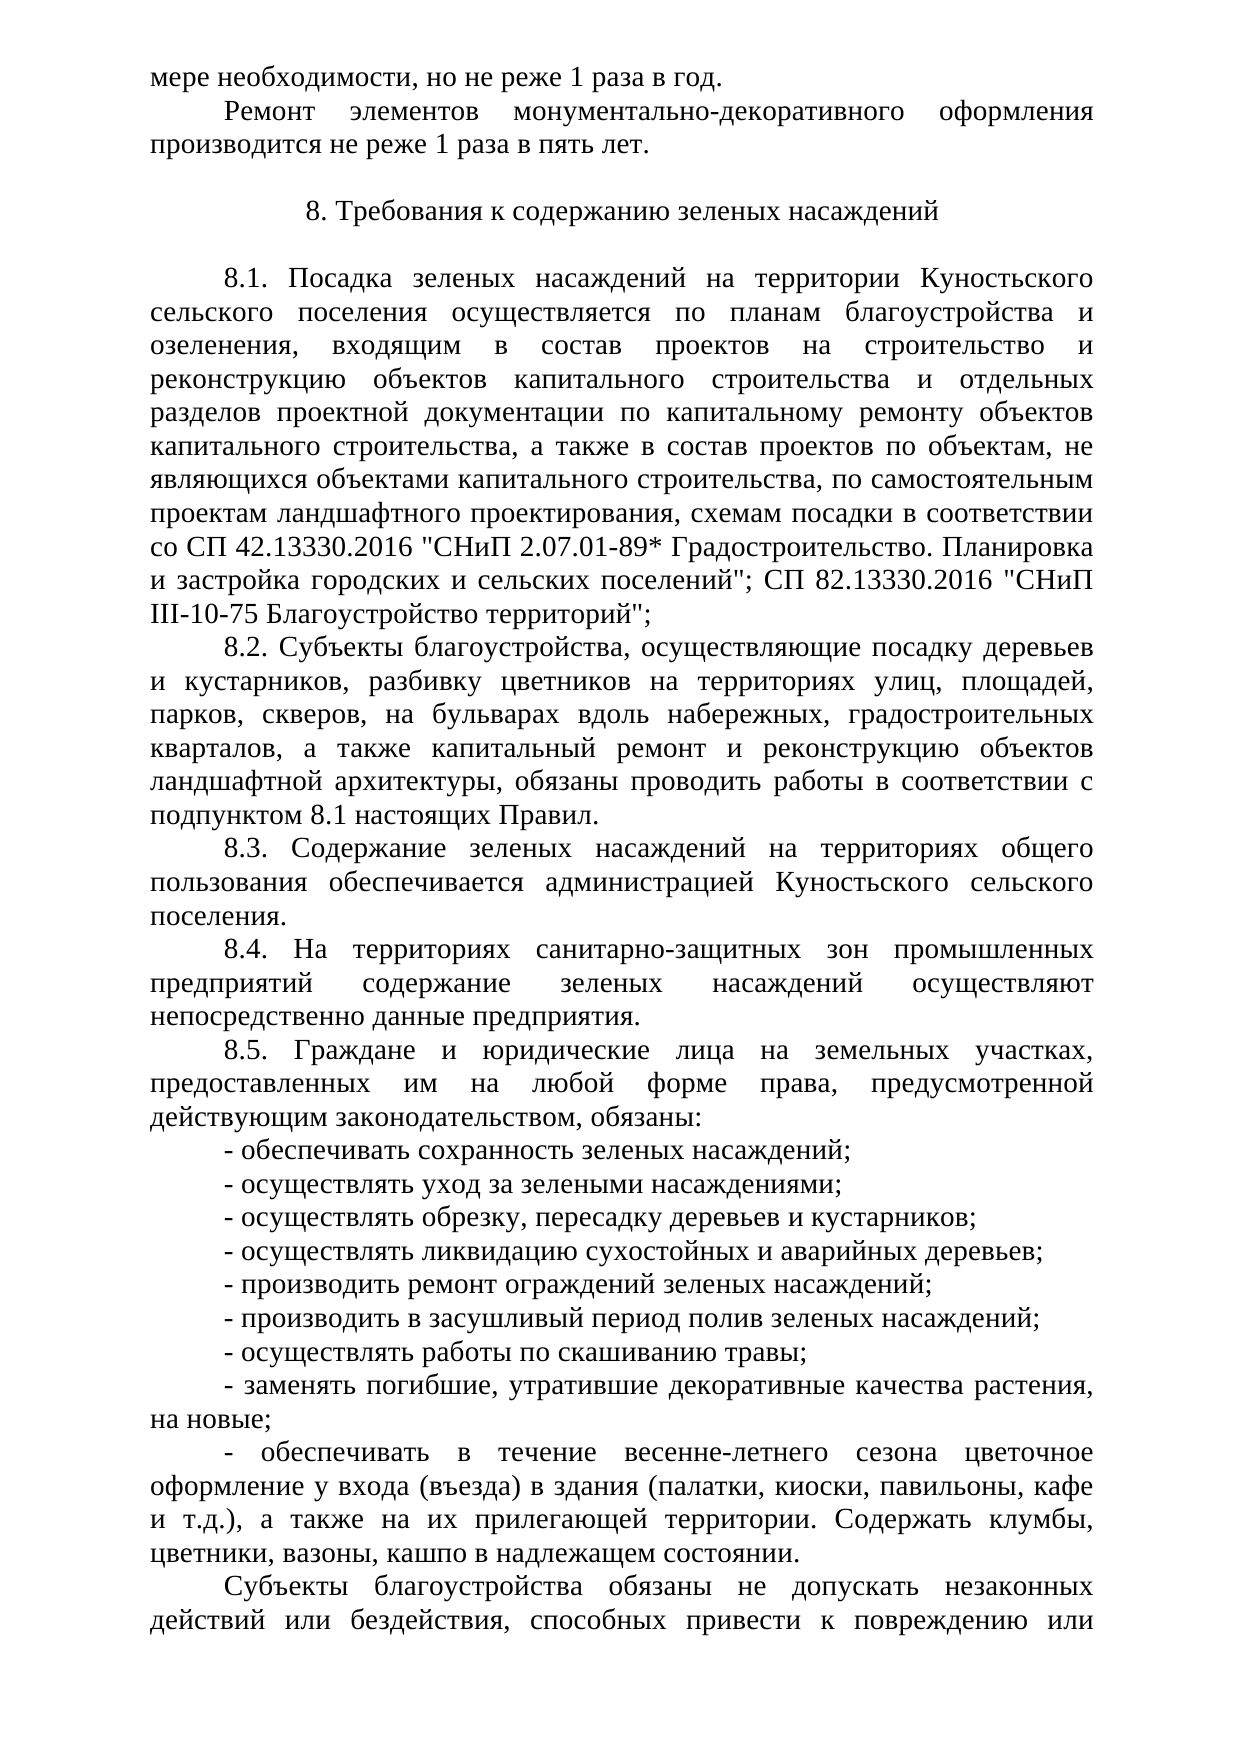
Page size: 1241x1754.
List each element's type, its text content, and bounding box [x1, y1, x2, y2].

text - производить в засушливый период полив зеленых насаждений; [150, 1300, 1095, 1334]
text - заменять погибшие, утратившие декоративные качества растения, на новые; [150, 1367, 1095, 1434]
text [150, 59, 1095, 93]
text 8.5. Граждане и юридические лица на земельных участках, предоставленных им на любой форме права, предусмотренной действующим законодательством, обязаны: [150, 1032, 1095, 1132]
text - обеспечивать сохранность зеленых насаждений; [150, 1132, 1095, 1166]
text 8.3. Содержание зеленых насаждений на территориях общего пользования обеспечивается администрацией Куностьского сельского поселения. [150, 831, 1095, 931]
text - осуществлять ликвидацию сухостойных и аварийных деревьев; [150, 1233, 1095, 1267]
text 8.2. Субъекты благоустройства, осуществляющие посадку деревьев и кустарников, разбивку цветников на территориях улиц, площадей, парков, скверов, на бульварах вдоль набережных, градостроительных кварталов, а также капитальный ремонт и реконструкцию объектов ландшафтной архитектуры, обязаны проводить работы в соответствии с подпунктом 8.1 настоящих Правил. [150, 629, 1095, 831]
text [150, 1568, 1095, 1636]
text - осуществлять работы по скашиванию травы; [150, 1334, 1095, 1367]
text - осуществлять обрезку, пересадку деревьев и кустарников; [150, 1199, 1095, 1233]
text - осуществлять уход за зелеными насаждениями; [150, 1166, 1095, 1199]
text 8.1. Посадка зеленых насаждений на территории Куностьского сельского поселения осуществляется по планам благоустройства и озеленения, входящим в состав проектов на строительство и реконструкцию объектов капитального строительства и отдельных разделов проектной документации по капитальному ремонту объектов капитального строительства, а также в состав проектов по объектам, не являющихся объектами капитального строительства, по самостоятельным проектам ландшафтного проектирования, схемам посадки в соответствии со СП 42.13330.2016 "СНиП 2.07.01-89* Градостроительство. Планировка и застройка городских и сельских поселений"; СП 82.13330.2016 "СНиП III-10-75 Благоустройство территорий"; [150, 260, 1095, 629]
text Ремонт элементов монументально-декоративного оформления производится не реже 1 раза в пять лет. [150, 93, 1095, 160]
text 8.4. На территориях санитарно-защитных зон промышленных предприятий содержание зеленых насаждений осуществляют непосредственно данные предприятия. [150, 931, 1095, 1032]
text - обеспечивать в течение весенне-летнего сезона цветочное оформление у входа (въезда) в здания (палатки, киоски, павильоны, кафе и т.д.), а также на их прилегающей территории. Содержать клумбы, цветники, вазоны, кашпо в надлежащем состоянии. [150, 1434, 1095, 1568]
text 8. Требования к содержанию зеленых насаждений [150, 193, 1095, 227]
text - производить ремонт ограждений зеленых насаждений; [150, 1267, 1095, 1300]
